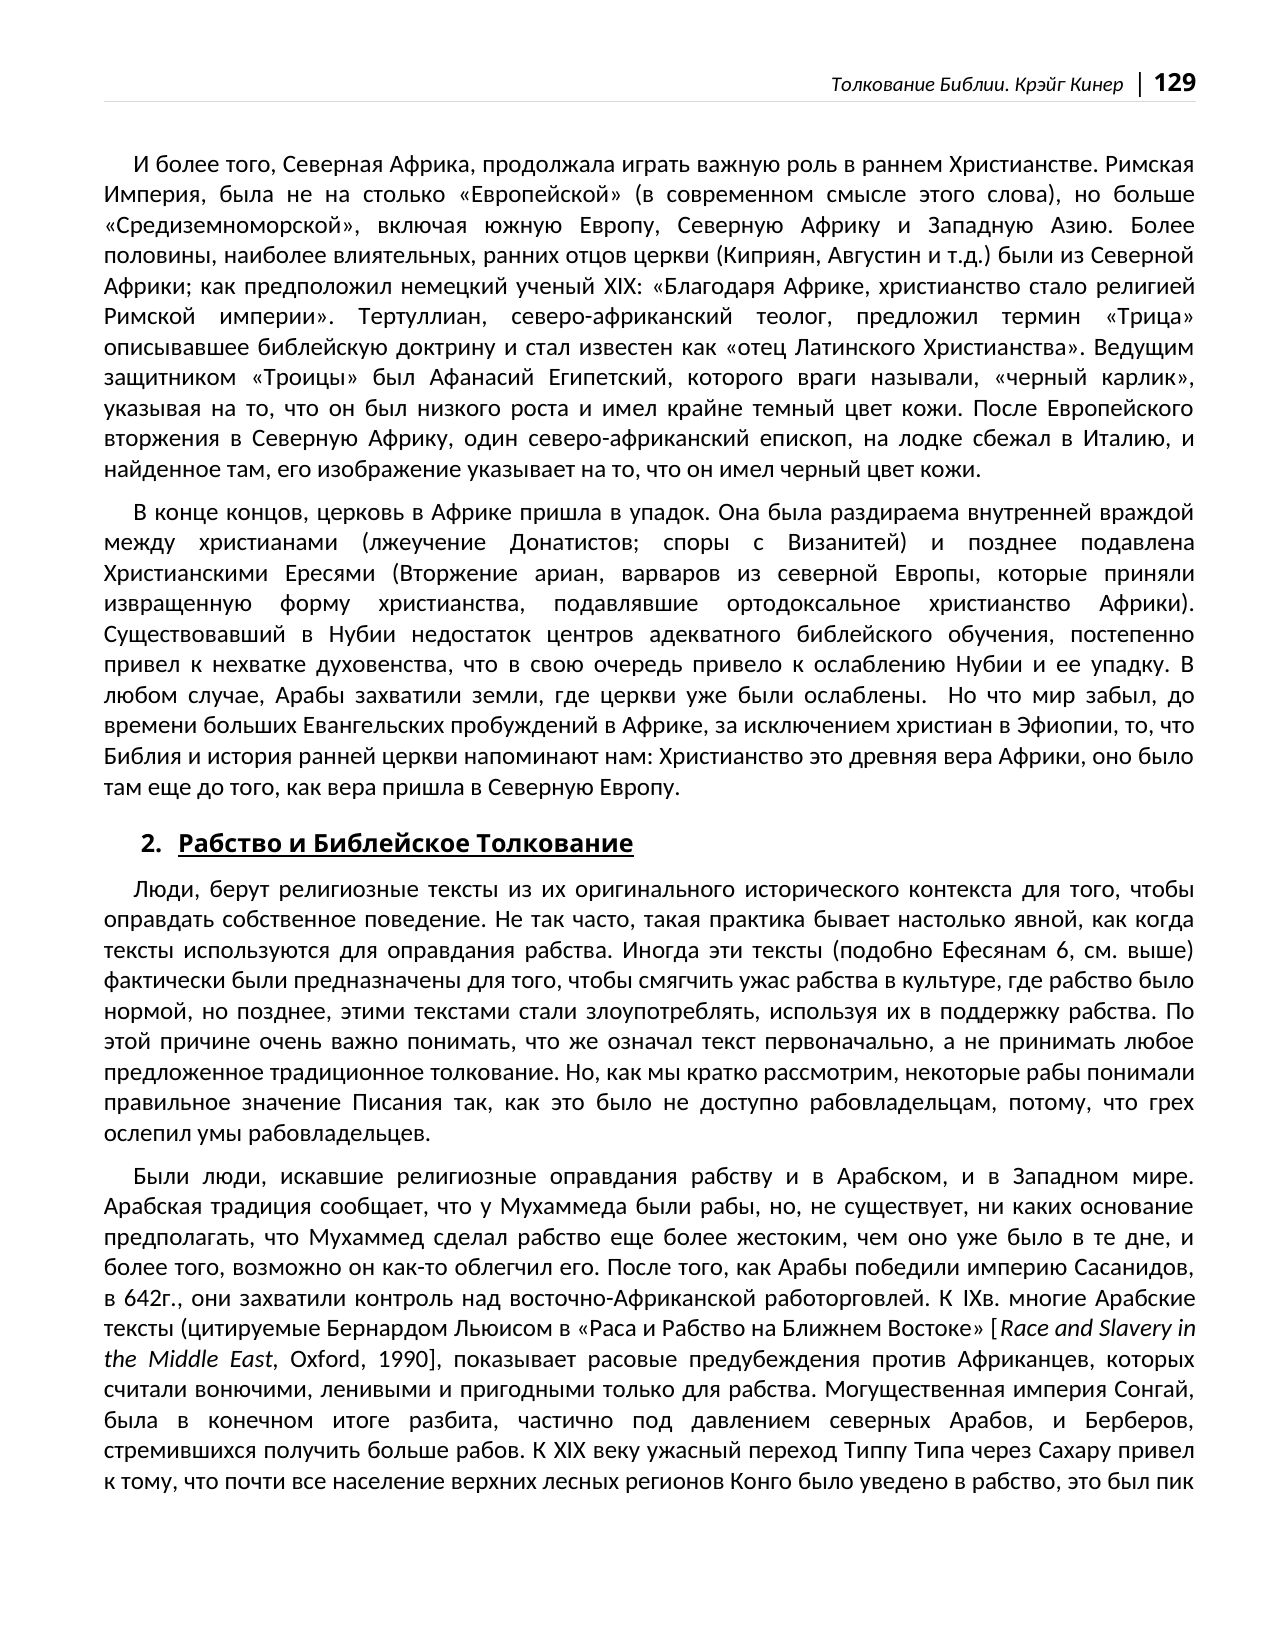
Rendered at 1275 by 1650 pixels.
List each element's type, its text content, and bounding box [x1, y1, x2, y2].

text И более того, Северная Африка, продолжала играть важную роль в раннем Христианстве. Римская Империя, была не на столько «Европейской» (в современном смысле этого слова), но больше «Средиземноморской», включая южную Европу, Северную Африку и Западную Азию. Более половины, наиболее влиятельных, ранних отцов церкви (Киприян, Августин и т.д.) были из Северной Африки; как предположил немецкий ученый XIX: «Благодаря Африке, христианство стало религией Римской империи». Тертуллиан, северо-африканский теолог, предложил термин «Трица» описывавшее библейскую доктрину и стал известен как «отец Латинского Христианства». Ведущим защитником «Троицы» был Афанасий Египетский, которого враги называли, «черный карлик», указывая на то, что он был низкого роста и имел крайне темный цвет кожи. После Европейского вторжения в Северную Африку, один северо-африканский епископ, на лодке сбежал в Италию, и найденное там, его изображение указывает на то, что он имел черный цвет кожи. [103, 148, 1196, 483]
text Люди, берут религиозные тексты из их оригинального исторического контекста для того, чтобы оправдать собственное поведение. Не так часто, такая практика бывает настолько явной, как когда тексты используются для оправдания рабства. Иногда эти тексты (подобно Ефесянам 6, см. выше) фактически были предназначены для того, чтобы смягчить ужас рабства в культуре, где рабство было нормой, но позднее, этими текстами стали злоупотреблять, используя их в поддержку рабства. По этой причине очень важно понимать, что же означал текст первоначально, а не принимать любое предложенное традиционное толкование. Но, как мы кратко рассмотрим, некоторые рабы понимали правильное значение Писания так, как это было не доступно рабовладельцам, потому, что грех ослепил умы рабовладельцев. [103, 873, 1196, 1147]
text В конце концов, церковь в Африке пришла в упадок. Она была раздираема внутренней враждой между христианами (лжеучение Донатистов; споры с Визанитей) и позднее подавлена Христианскими Ересями (Вторжение ариан, варваров из северной Европы, которые приняли извращенную форму христианства, подавлявшие ортодоксальное христианство Африки). Существовавший в Нубии недостаток центров адекватного библейского обучения, постепенно привел к нехватке духовенства, что в свою очередь привело к ослаблению Нубии и ее упадку. В любом случае, Арабы захватили земли, где церкви уже были ослаблены. Но что мир забыл, до времени больших Евангельских пробуждений в Африке, за исключением христиан в Эфиопии, то, что Библия и история ранней церкви напоминают нам: Христианство это древняя вера Африки, оно было там еще до того, как вера пришла в Северную Европу. [103, 496, 1196, 801]
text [103, 1160, 1196, 1496]
subtitle Рабство и Библейское Толкование [141, 826, 1196, 860]
